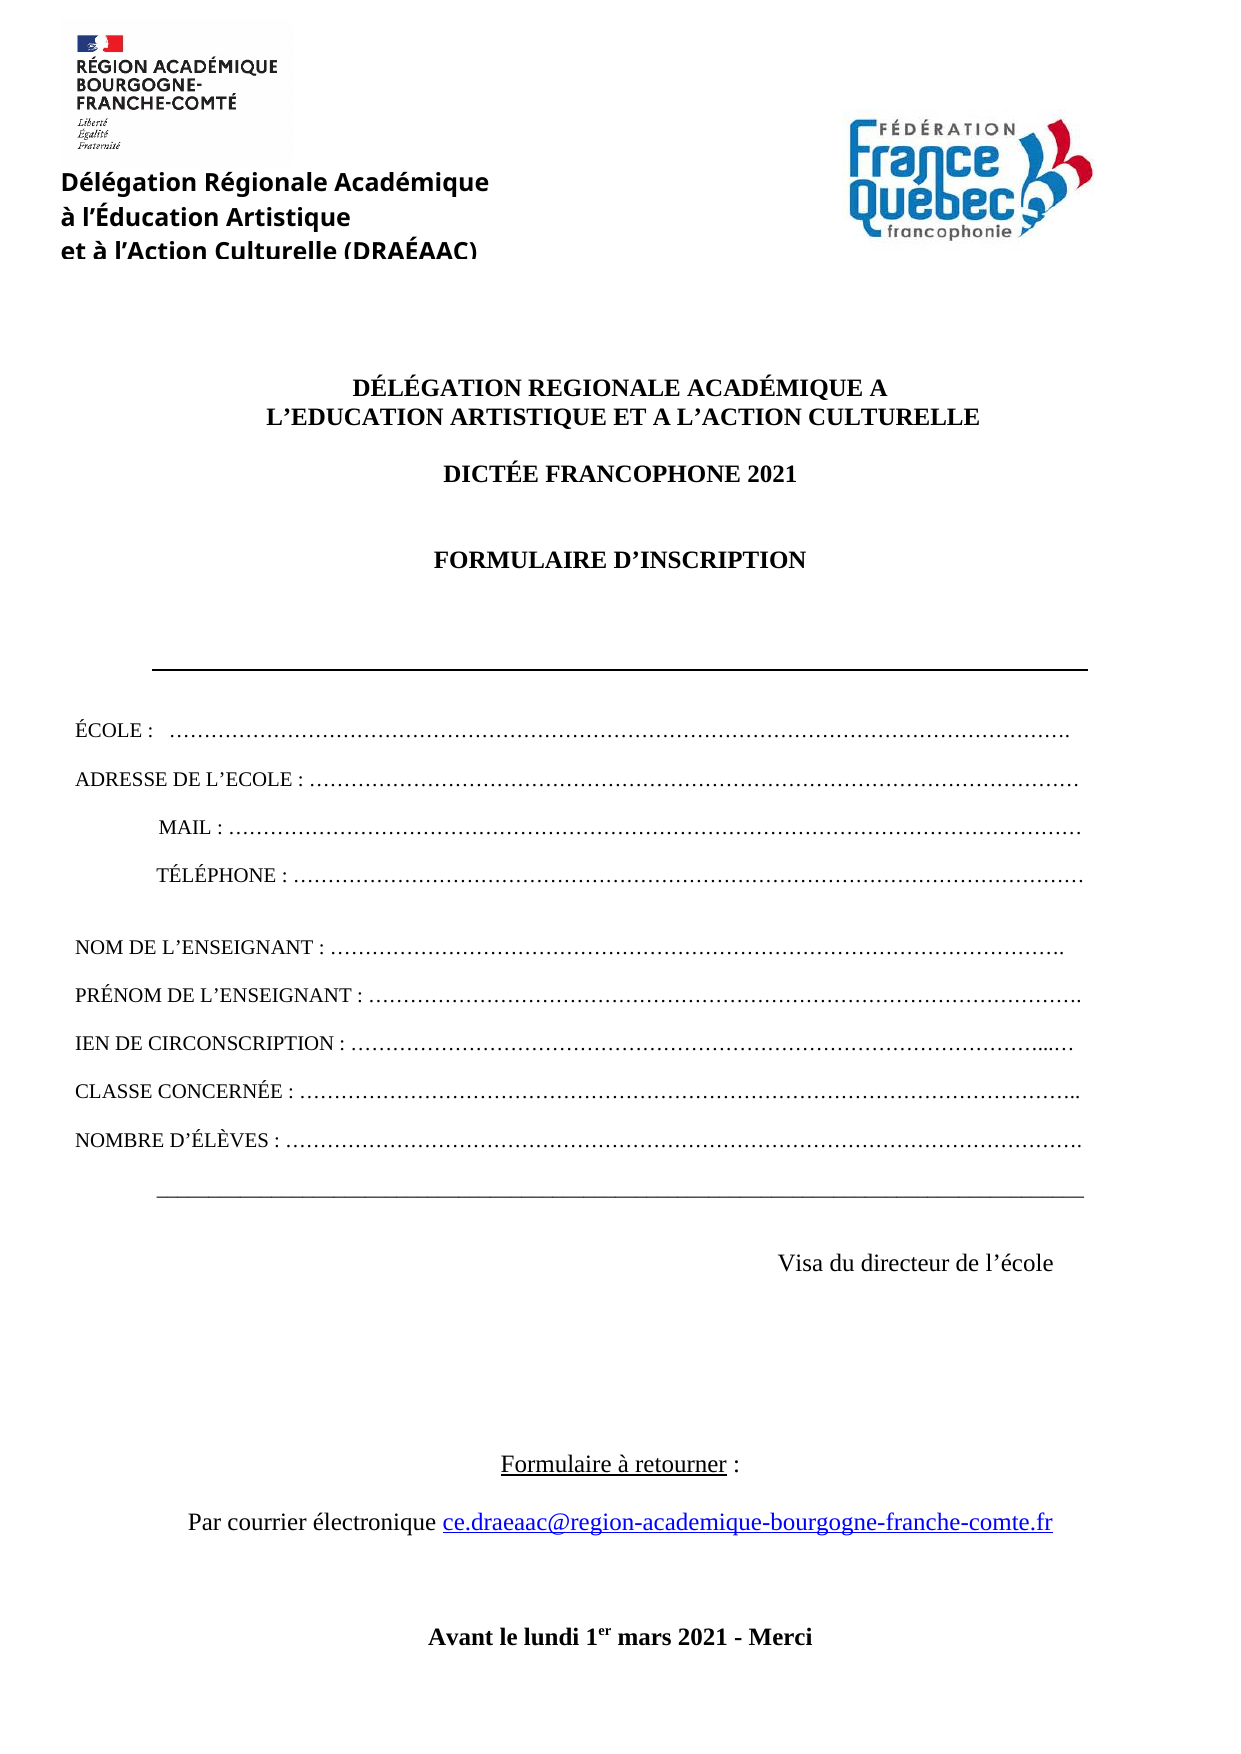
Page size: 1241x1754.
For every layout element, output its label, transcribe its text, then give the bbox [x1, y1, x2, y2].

text Formulaire à retourner : [75, 1449, 1165, 1478]
text NOMBRE D’ÉLÈVES : ……………………………………………………………………………………………………. [75, 1127, 1165, 1152]
text ÉCOLE : …………………………………………………………………………………………………………………. [75, 718, 1165, 742]
text ADRESSE DE L’ECOLE : ………………………………………………………………………………………………… [75, 767, 1165, 791]
text DICTÉE FRANCOPHONE 2021 [75, 459, 1165, 488]
text MAIL : …………………………………………………………………………………………………………… [75, 815, 1165, 839]
text Par courrier électronique ce.draeaac@region-academique-bourgogne-franche-comte.fr [75, 1507, 1165, 1535]
text IEN DE CIRCONSCRIPTION : ………………………………………………………………………………………...… [75, 1031, 1165, 1055]
text NOM DE L’ENSEIGNANT : ……………………………………………………………………………………………. [75, 935, 1165, 959]
picture [60, 18, 294, 166]
text _________________________________________________________________________________________ [75, 1176, 1165, 1200]
text PRÉNOM DE L’ENSEIGNANT : …………………………………………………………………………………………. [75, 983, 1165, 1007]
text CLASSE CONCERNÉE : ………………………………………………………………………………………………….. [75, 1079, 1165, 1103]
text TÉLÉPHONE : …………………………………………………………………………………………………… [75, 863, 1165, 887]
subtitle Visa du directeur de l’école [666, 1248, 1165, 1277]
subtitle L’EDUCATION ARTISTIQUE ET A L’ACTION CULTURELLE [75, 402, 1165, 430]
subtitle DÉLÉGATION REGIONALE ACADÉMIQUE A [75, 373, 1165, 402]
text Avant le lundi 1er mars 2021 - Merci [75, 1622, 1165, 1650]
picture [842, 109, 1104, 251]
text FORMULAIRE D’INSCRIPTION [75, 545, 1165, 574]
